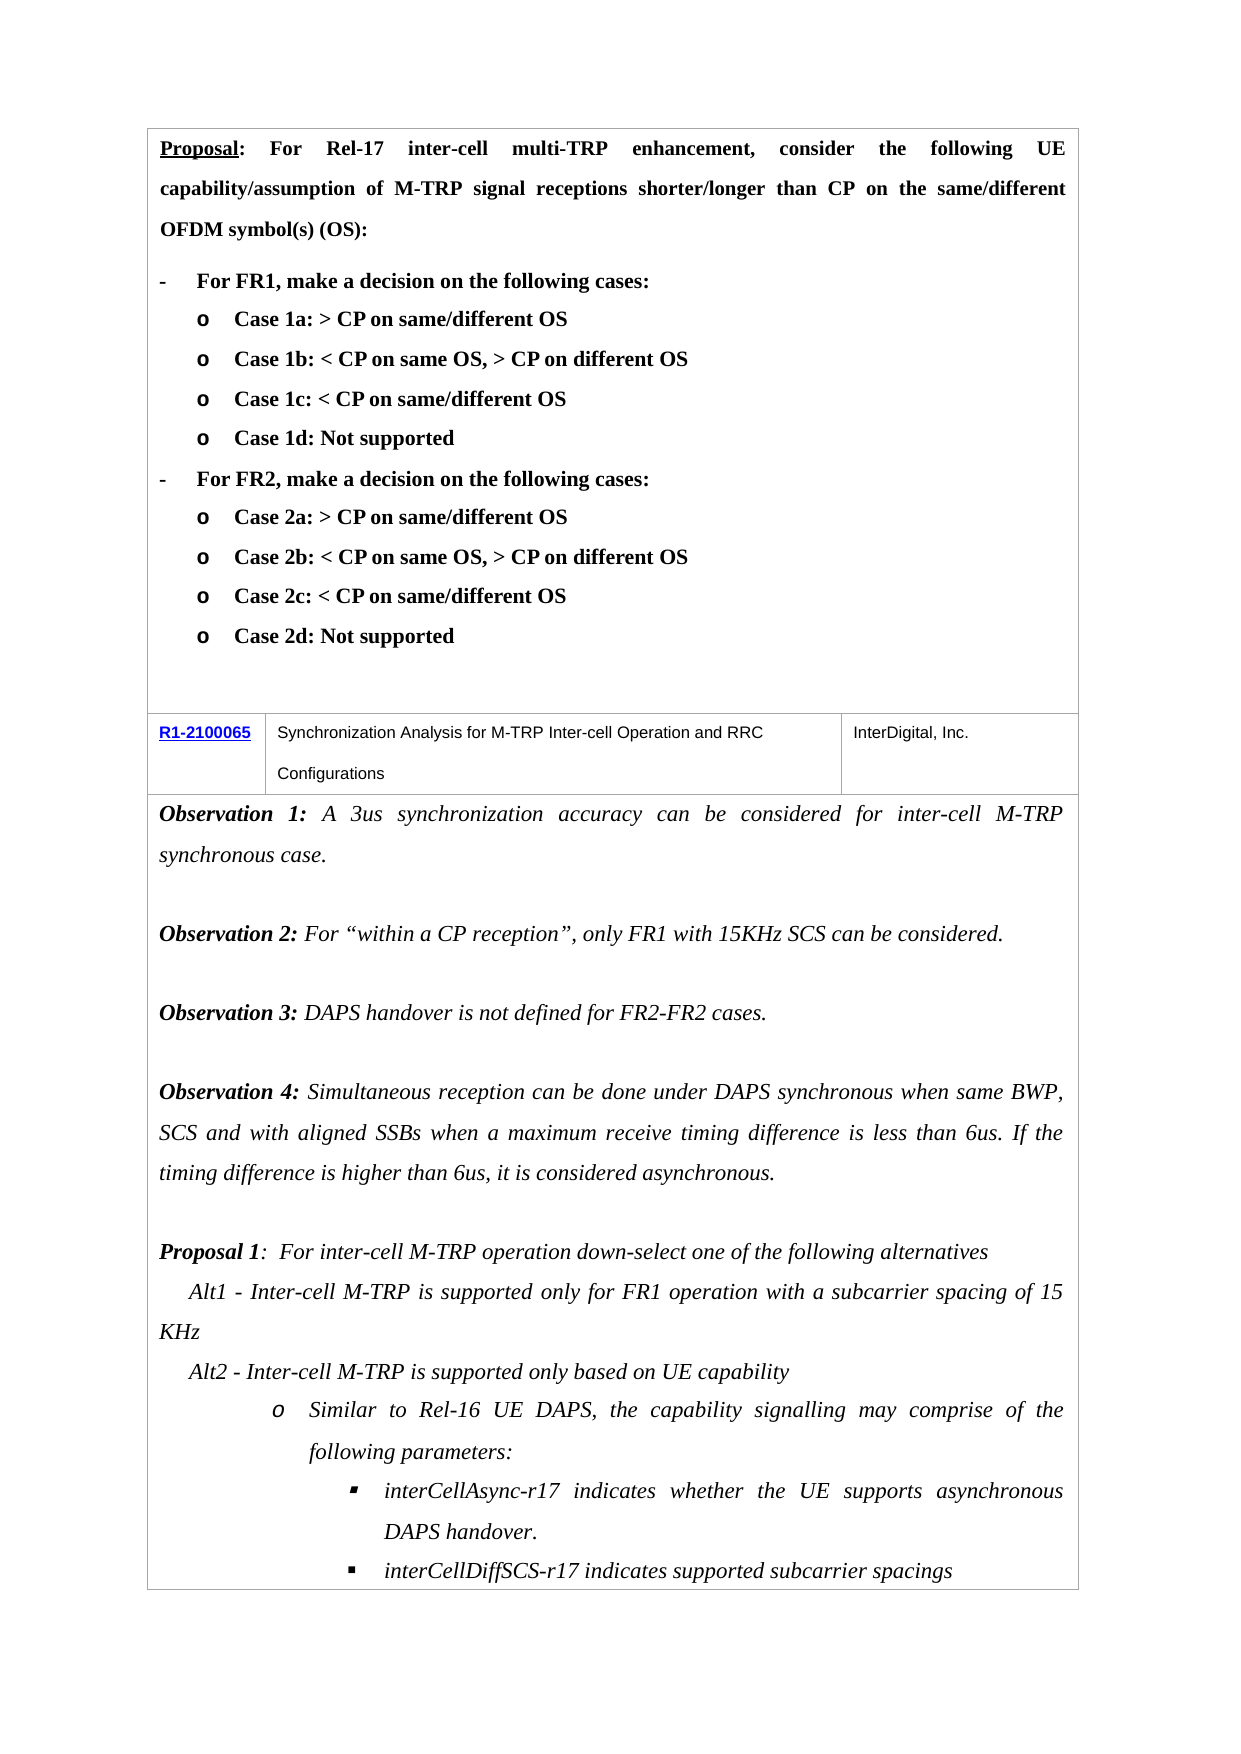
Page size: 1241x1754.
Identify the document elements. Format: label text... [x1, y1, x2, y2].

table_cell Proposal: For Rel-17 inter-cell multi-TRP enhancement, consider the following UE capability/assumption of M-TRP signal receptions shorter/longer than CP on the same/different OFDM symbol(s) (OS): For FR1, make a decision on the following cases: Case 1a: > CP on same/different OS Case 1b: < CP on same OS, > CP on different OS Case 1c: < CP on same/different OS Case 1d: Not supported For FR2, make a decision on the following cases: Case 2a: > CP on same/different OS Case 2b: < CP on same OS, > CP on different OS Case 2c: < CP on same/different OS Case 2d: Not supported [148, 129, 1078, 713]
table_cell R1-2100065 [148, 714, 265, 794]
table_cell InterDigital, Inc. [842, 714, 1078, 794]
table_cell Synchronization Analysis for M-TRP Inter-cell Operation and RRC Configurations [266, 714, 841, 794]
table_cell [148, 795, 1078, 1589]
